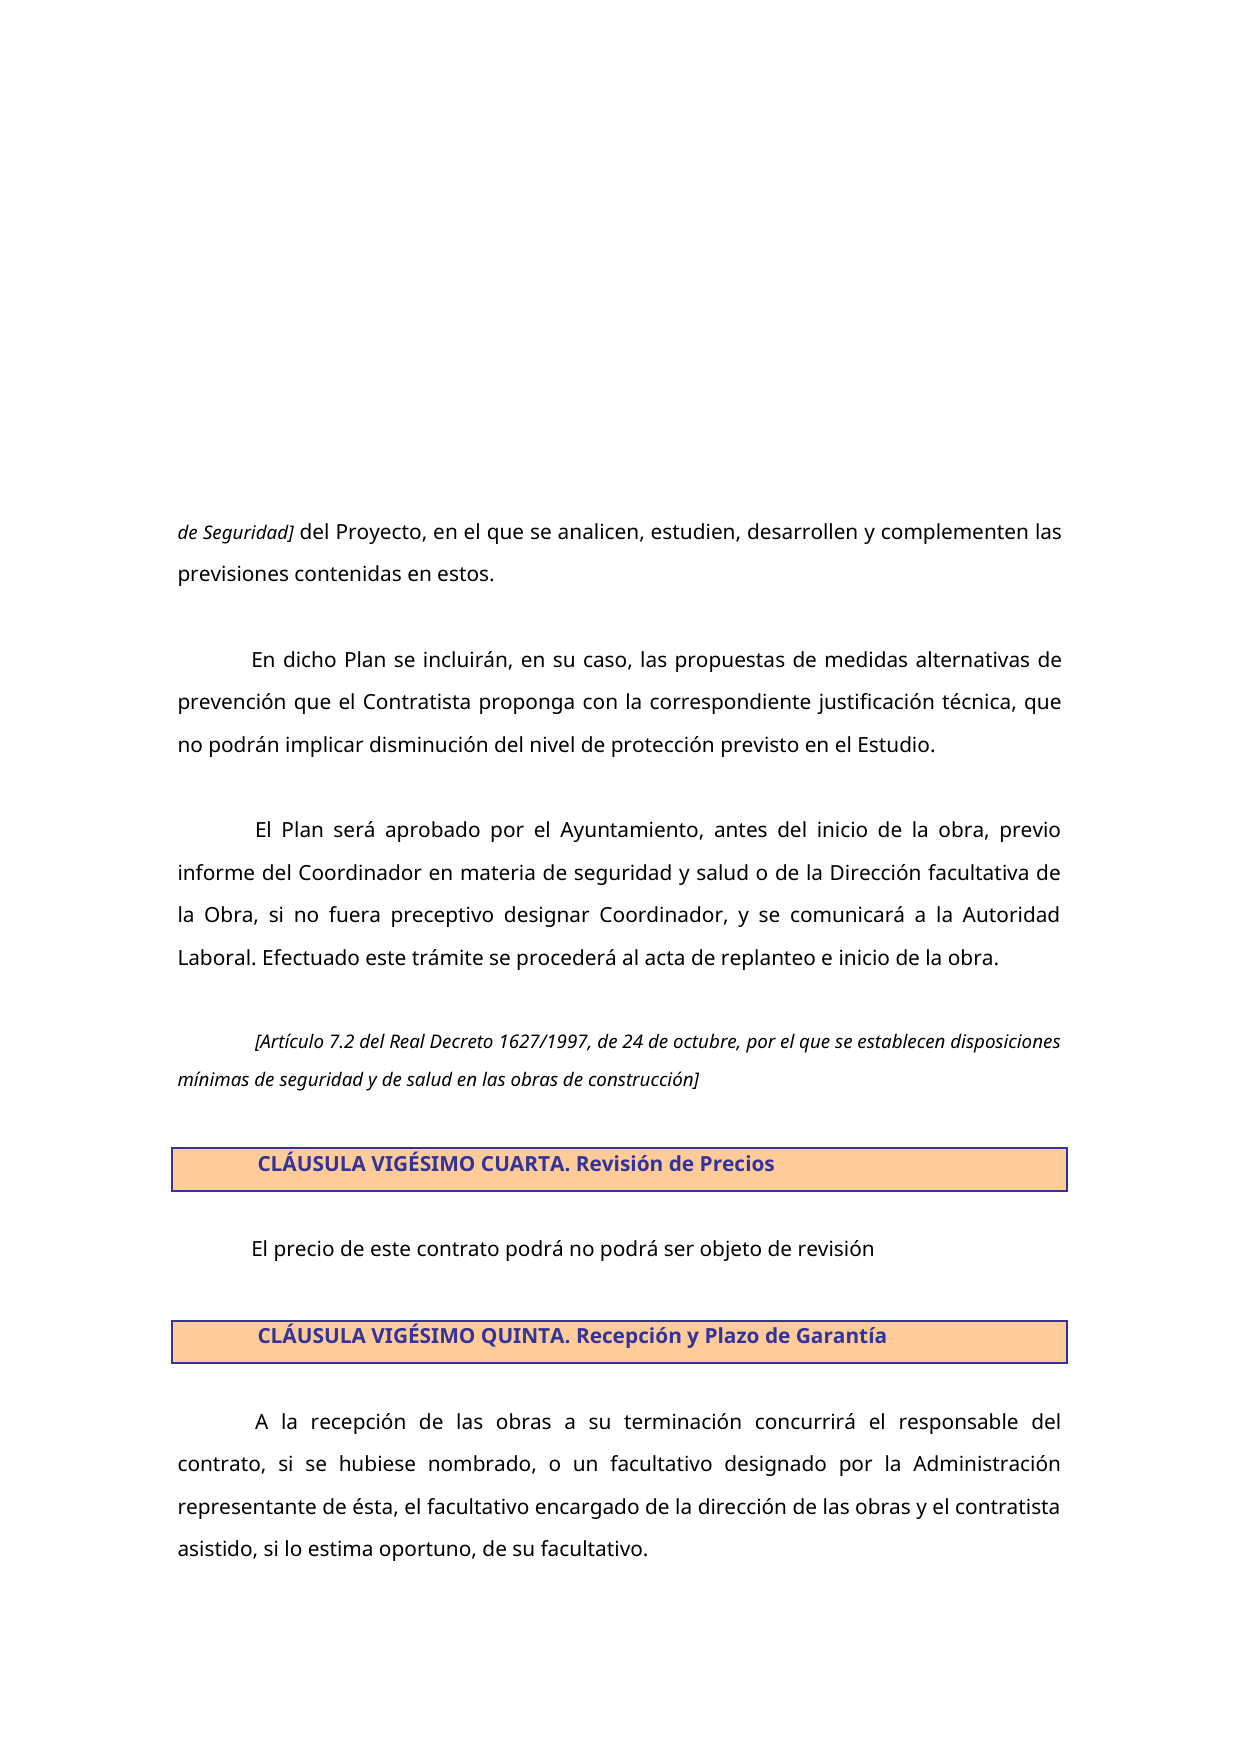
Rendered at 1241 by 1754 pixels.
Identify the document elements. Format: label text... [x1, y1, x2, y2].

text El precio de este contrato podrá no podrá ser objeto de revisión [177, 1234, 1063, 1263]
text [Artículo 7.2 del Real Decreto 1627/1997, de 24 de octubre, por el que se establecen disposiciones mínimas de seguridad y de salud en las obras de construcción] [177, 1028, 1062, 1092]
text A la recepción de las obras a su terminación concurrirá el responsable del contrato, si se hubiese nombrado, o un facultativo designado por la Administración representante de ésta, el facultativo encargado de la dirección de las obras y el contratista asistido, si lo estima oportuno, de su facultativo. [177, 1407, 1062, 1563]
table_header CLÁUSULA VIGÉSIMO QUINTA. Recepción y Plazo de Garantía [173, 1322, 1066, 1362]
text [177, 517, 1063, 588]
text En dicho Plan se incluirán, en su caso, las propuestas de medidas alternativas de prevención que el Contratista proponga con la correspondiente justificación técnica, que no podrán implicar disminución del nivel de protección previsto en el Estudio. [177, 645, 1063, 758]
text El Plan será aprobado por el Ayuntamiento, antes del inicio de la obra, previo informe del Coordinador en materia de seguridad y salud o de la Dirección facultativa de la Obra, si no fuera preceptivo designar Coordinador, y se comunicará a la Autoridad Laboral. Efectuado este trámite se procederá al acta de replanteo e inicio de la obra. [177, 815, 1062, 971]
table_header CLÁUSULA VIGÉSIMO CUARTA. Revisión de Precios [173, 1149, 1066, 1190]
